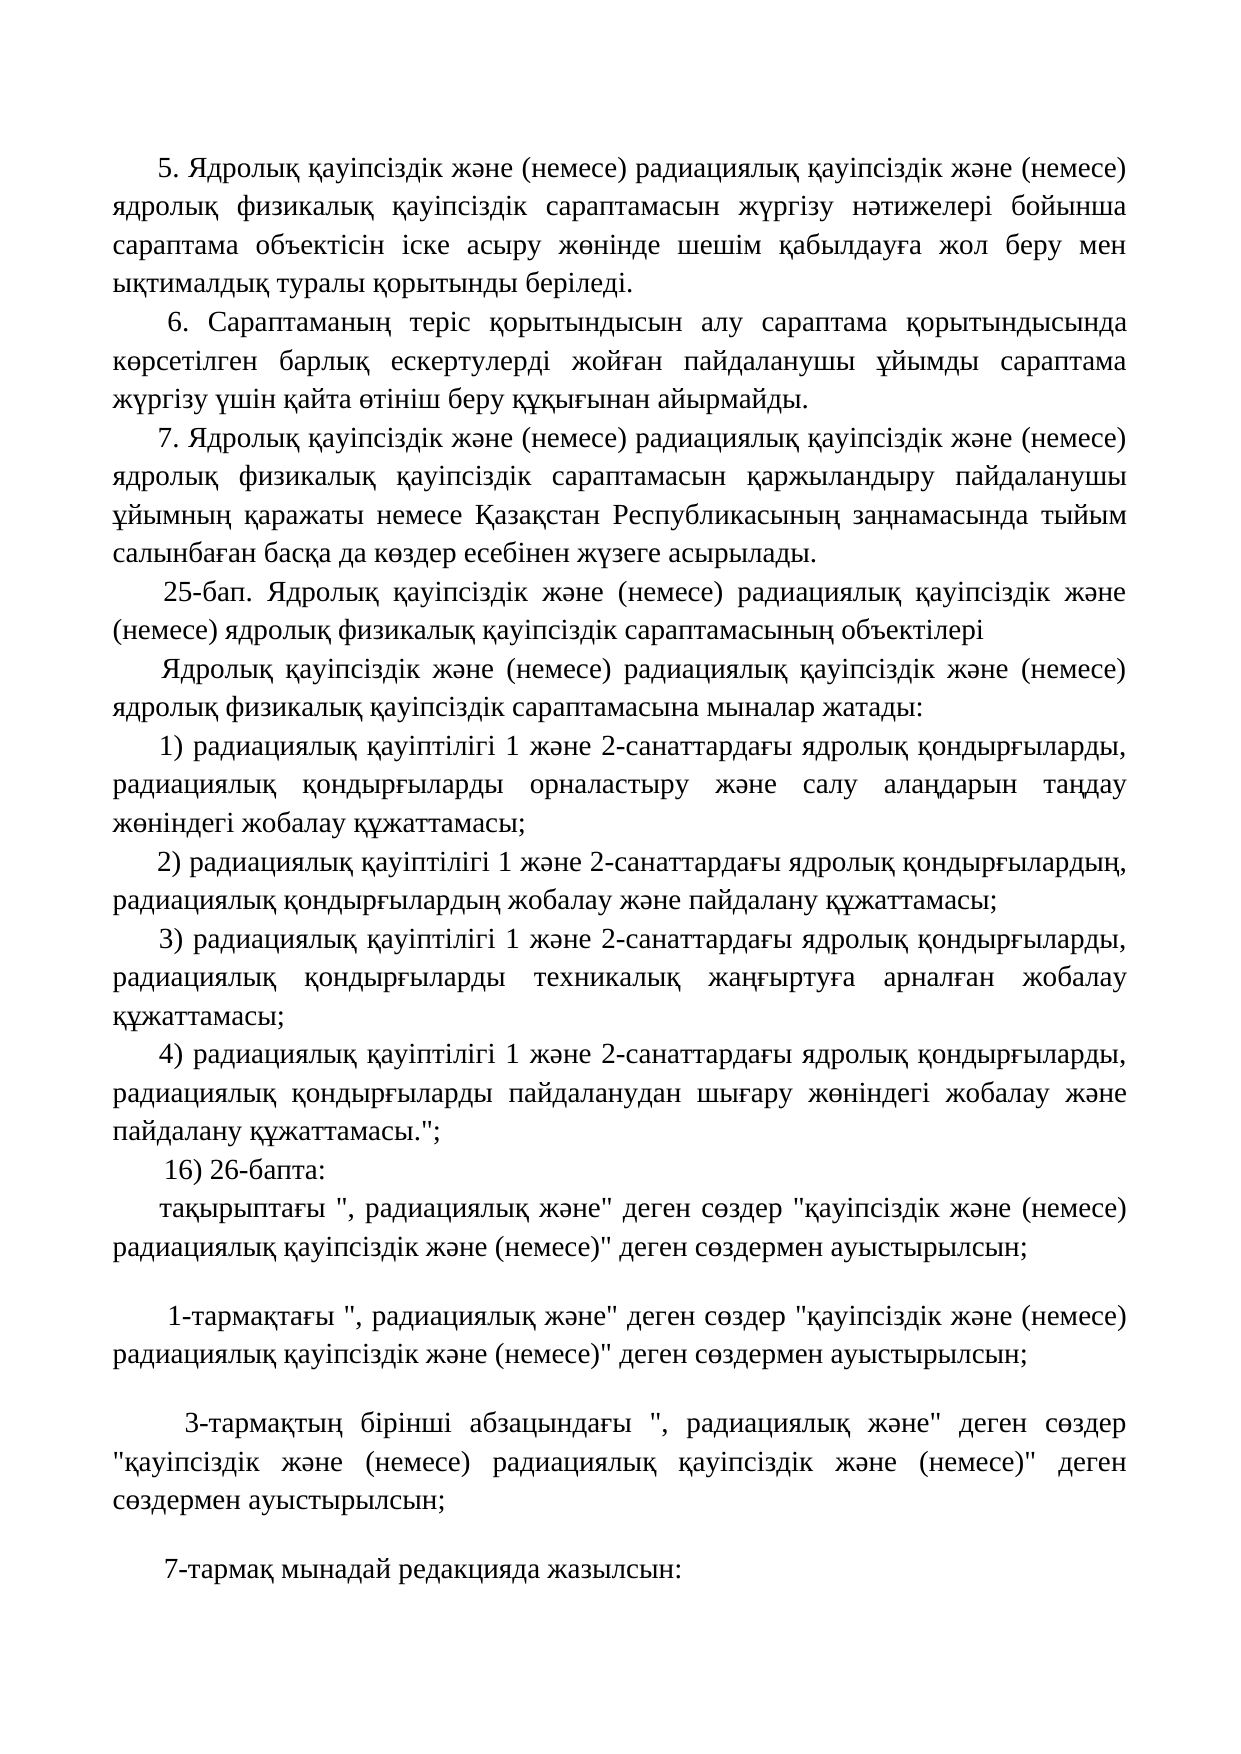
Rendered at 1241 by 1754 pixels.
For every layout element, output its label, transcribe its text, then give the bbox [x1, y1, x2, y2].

text 2) радиациялық қауіптілігі 1 және 2-санаттардағы ядролық қондырғылардың, радиациялық қондырғылардың жобалау және пайдалану құжаттамасы; [112, 844, 1128, 916]
text 7-тармақ мынадай редакцияда жазылсын: [112, 1551, 1128, 1584]
text 25-бап. Ядролық қауіпсіздік және (немесе) радиациялық қауіпсіздік және (немесе) ядролық физикалық қауіпсіздік сараптамасының объектілері [112, 574, 1128, 646]
text 5. Ядролық қауіпсіздік және (немесе) радиациялық қауіпсіздік және (немесе) ядролық физикалық қауіпсіздік сараптамасын жүргізу нәтижелері бойынша сараптама объектісін іске асыру жөнінде шешім қабылдауға жол беру мен ықтималдық туралы қорытынды беріледі. [112, 150, 1128, 299]
text 1-тармақтағы ", радиациялық және" деген сөздер "қауіпсіздік және (немесе) радиациялық қауіпсіздік және (немесе)" деген сөздермен ауыстырылсын; [112, 1298, 1128, 1370]
text 7. Ядролық қауіпсіздік және (немесе) радиациялық қауіпсіздік және (немесе) ядролық физикалық қауіпсіздік сараптамасын қаржыландыру пайдаланушы ұйымның қаражаты немесе Қазақстан Республикасының заңнамасында тыйым салынбаған басқа да көздер есебінен жүзеге асырылады. [112, 420, 1128, 569]
text тақырыптағы ", радиациялық және" деген сөздер "қауіпсіздік және (немесе) радиациялық қауіпсіздік және (немесе)" деген сөздермен ауыстырылсын; [112, 1191, 1128, 1263]
text 3-тармақтың бірінші абзацындағы ", радиациялық және" деген сөздер "қауіпсіздік және (немесе) радиациялық қауіпсіздік және (немесе)" деген сөздермен ауыстырылсын; [112, 1405, 1128, 1516]
text 6. Сараптаманың теріс қорытындысын алу сараптама қорытындысында көрсетілген барлық ескертулерді жойған пайдаланушы ұйымды сараптама жүргізу үшін қайта өтініш беру құқығынан айырмайды. [112, 304, 1128, 415]
text 1) радиациялық қауіптілігі 1 және 2-санаттардағы ядролық қондырғыларды, радиациялық қондырғыларды орналастыру және салу алаңдарын таңдау жөніндегі жобалау құжаттамасы; [112, 728, 1128, 839]
text Ядролық қауіпсіздік және (немесе) радиациялық қауіпсіздік және (немесе) ядролық физикалық қауіпсіздік сараптамасына мыналар жатады: [112, 651, 1128, 723]
text 4) радиациялық қауіптілігі 1 және 2-санаттардағы ядролық қондырғыларды, радиациялық қондырғыларды пайдаланудан шығару жөніндегі жобалау және пайдалану құжаттамасы."; [112, 1036, 1128, 1147]
text 3) радиациялық қауіптілігі 1 және 2-санаттардағы ядролық қондырғыларды, радиациялық қондырғыларды техникалық жаңғыртуға арналған жобалау құжаттамасы; [112, 921, 1128, 1031]
text 16) 26-бапта: [112, 1152, 1128, 1186]
